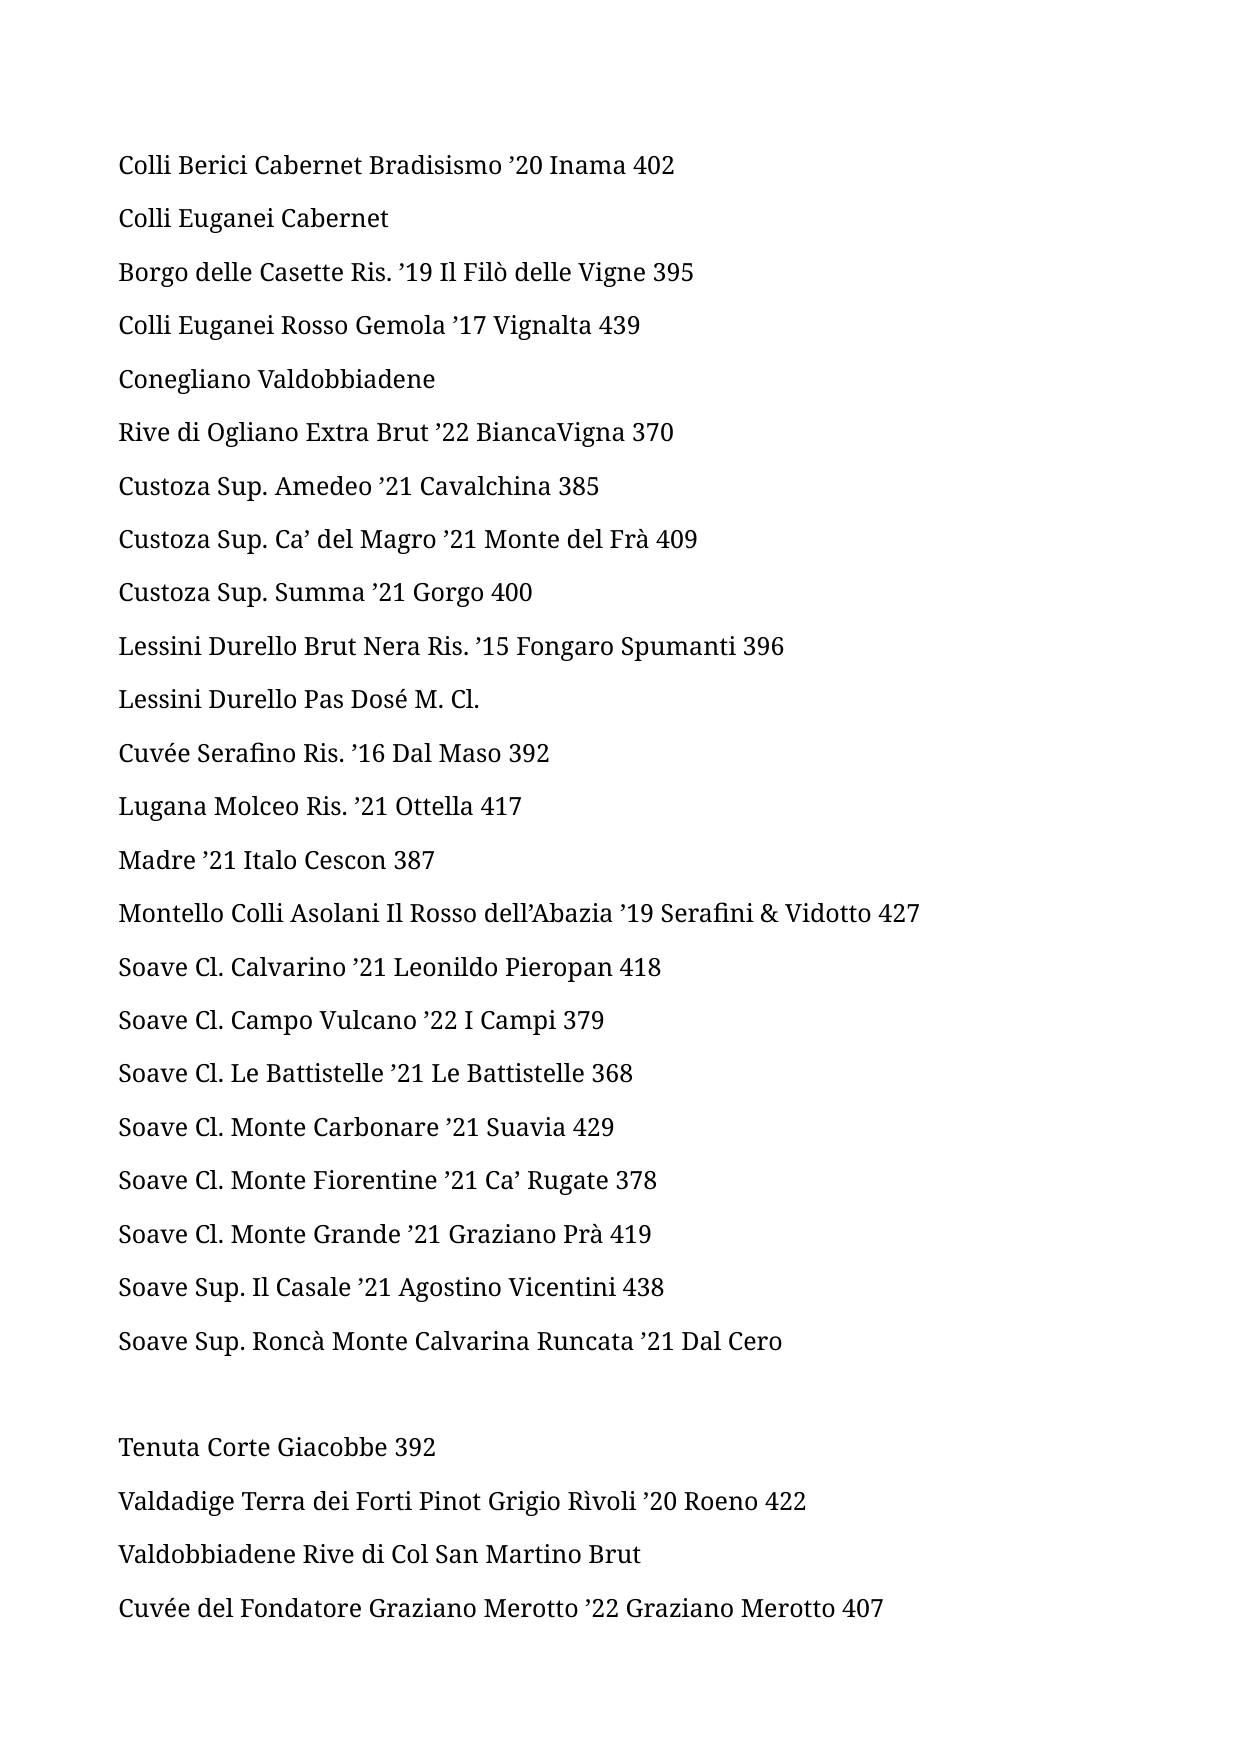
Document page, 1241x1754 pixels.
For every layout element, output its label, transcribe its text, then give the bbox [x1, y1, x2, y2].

text Cuvée del Fondatore Graziano Merotto ’22 Graziano Merotto 407 [118, 1590, 1122, 1624]
text Lessini Durello Pas Dosé M. Cl. [118, 682, 1122, 716]
text Lessini Durello Brut Nera Ris. ’15 Fongaro Spumanti 396 [118, 628, 1122, 663]
text Lugana Molceo Ris. ’21 Ottella 417 [118, 789, 1122, 823]
text Colli Euganei Rosso Gemola ’17 Vignalta 439 [118, 308, 1122, 342]
text Soave Cl. Monte Fiorentine ’21 Ca’ Rugate 378 [118, 1163, 1122, 1197]
text Custoza Sup. Amedeo ’21 Cavalchina 385 [118, 468, 1122, 502]
text Custoza Sup. Ca’ del Magro ’21 Monte del Frà 409 [118, 522, 1122, 556]
text Soave Cl. Calvarino ’21 Leonildo Pieropan 418 [118, 949, 1122, 983]
text Soave Cl. Monte Carbonare ’21 Suavia 429 [118, 1109, 1122, 1143]
text Colli Euganei Cabernet [118, 201, 1122, 235]
text Soave Cl. Campo Vulcano ’22 I Campi 379 [118, 1003, 1122, 1037]
text Borgo delle Casette Ris. ’19 Il Filò delle Vigne 395 [118, 254, 1122, 288]
text Cuvée Serafino Ris. ’16 Dal Maso 392 [118, 735, 1122, 769]
text Madre ’21 Italo Cescon 387 [118, 842, 1122, 876]
text Conegliano Valdobbiadene [118, 361, 1122, 395]
text Rive di Ogliano Extra Brut ’22 BiancaVigna 370 [118, 415, 1122, 449]
text Soave Sup. Il Casale ’21 Agostino Vicentini 438 [118, 1270, 1122, 1304]
text Valdadige Terra dei Forti Pinot Grigio Rìvoli ’20 Roeno 422 [118, 1483, 1122, 1518]
text Custoza Sup. Summa ’21 Gorgo 400 [118, 575, 1122, 609]
text Soave Cl. Monte Grande ’21 Graziano Prà 419 [118, 1216, 1122, 1250]
text Soave Cl. Le Battistelle ’21 Le Battistelle 368 [118, 1056, 1122, 1090]
text Valdobbiadene Rive di Col San Martino Brut [118, 1537, 1122, 1571]
text Soave Sup. Roncà Monte Calvarina Runcata ’21 Dal Cero [118, 1323, 1122, 1357]
text Montello Colli Asolani Il Rosso dell’Abazia ’19 Serafini & Vidotto 427 [118, 896, 1122, 930]
text Colli Berici Cabernet Bradisismo ’20 Inama 402 [118, 148, 1122, 182]
text Tenuta Corte Giacobbe 392 [118, 1430, 1122, 1464]
